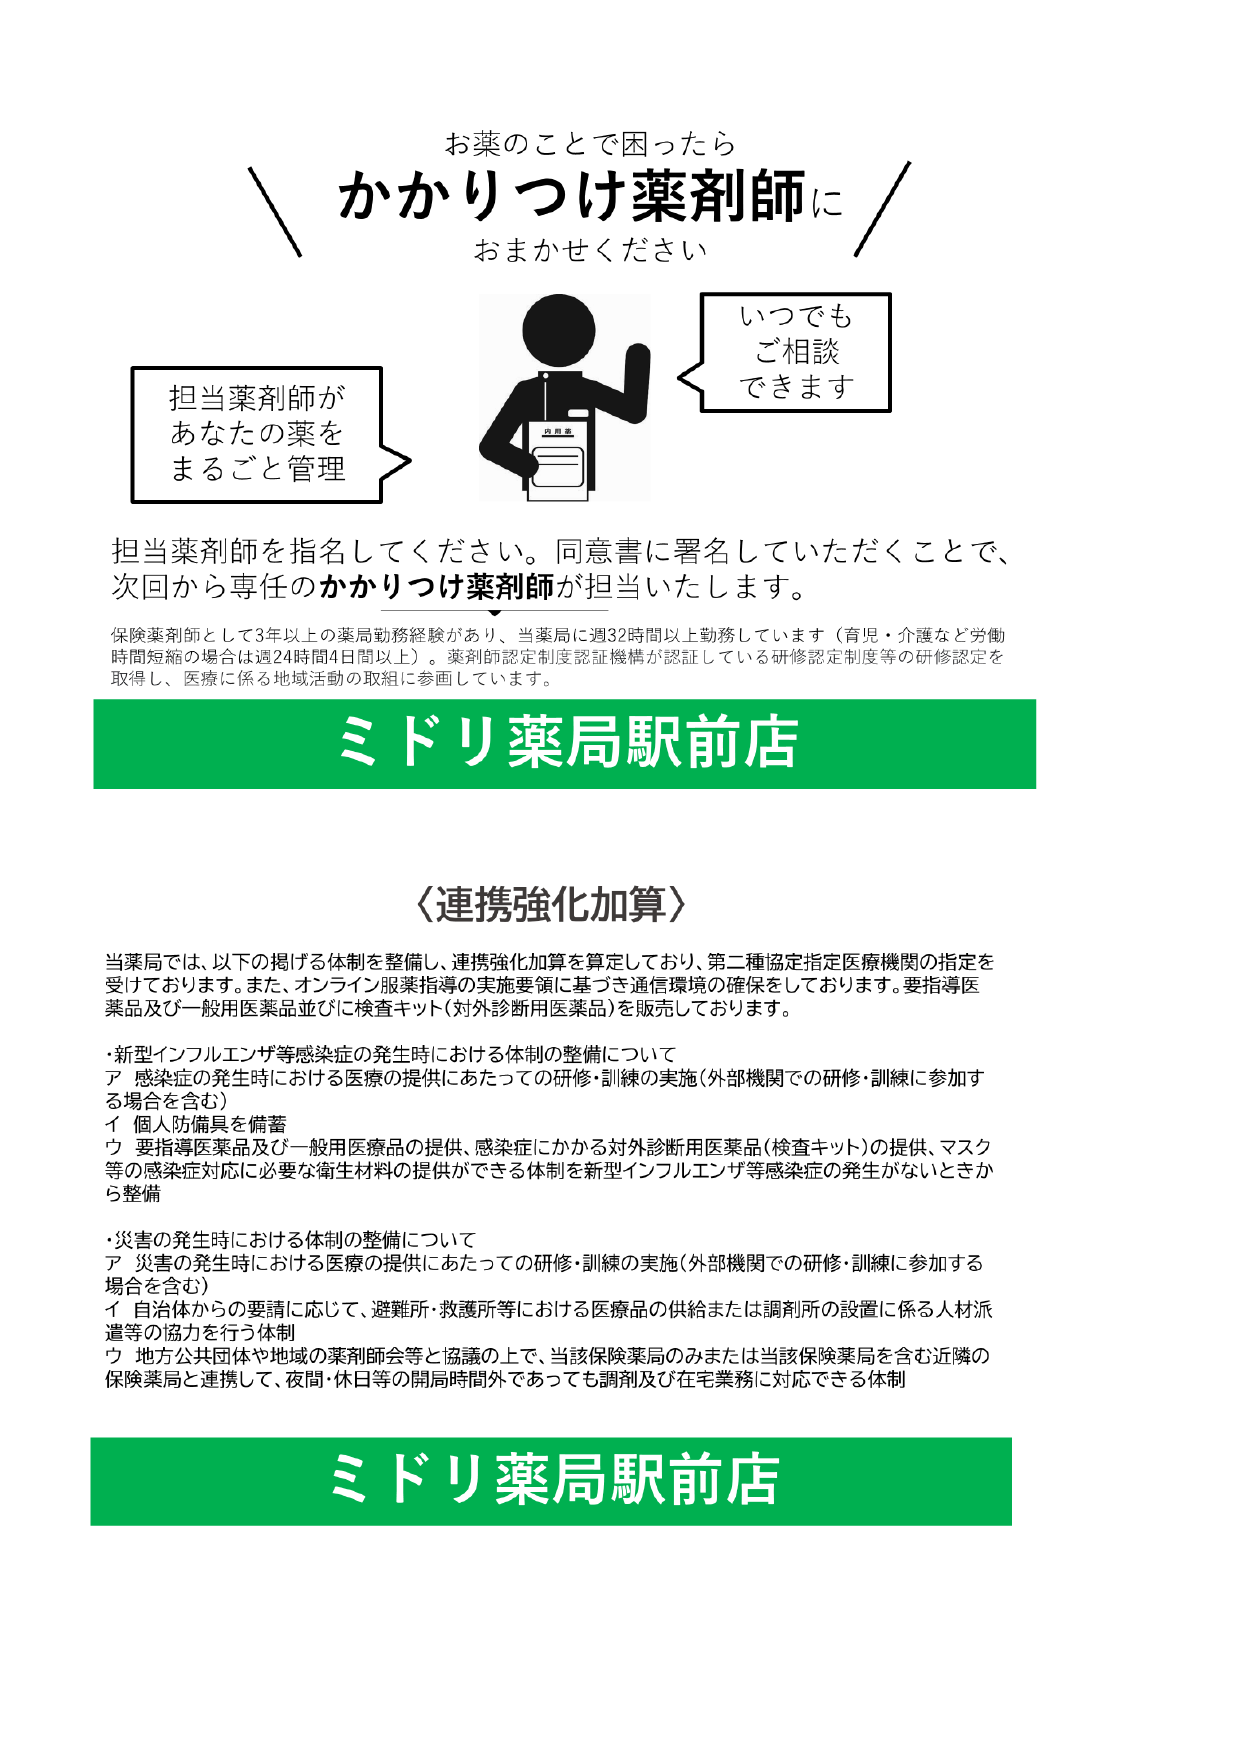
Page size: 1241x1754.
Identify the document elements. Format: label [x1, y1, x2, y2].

picture [75, 839, 1032, 1557]
picture [75, 89, 1054, 823]
